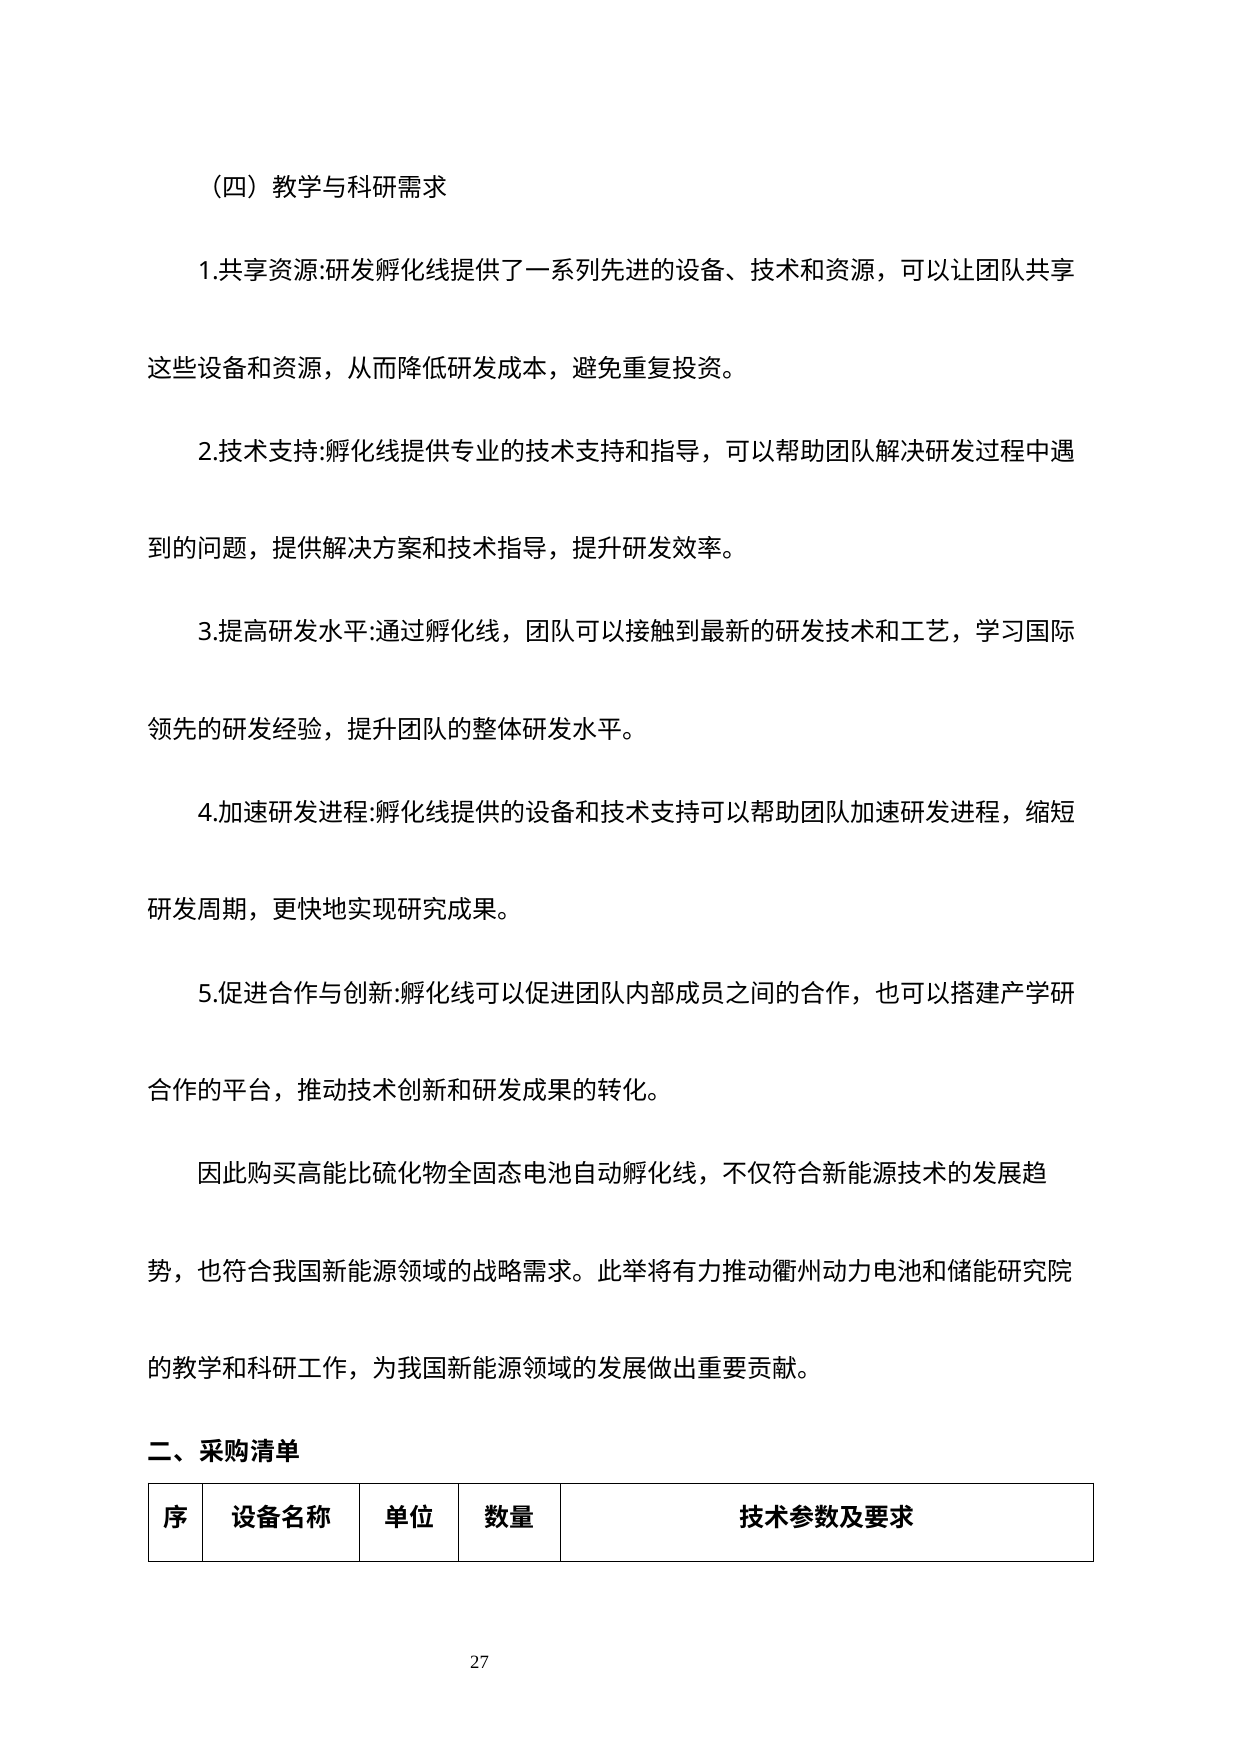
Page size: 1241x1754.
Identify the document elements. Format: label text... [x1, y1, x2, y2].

list （四）教学与科研需求 [148, 153, 1093, 218]
list 4.加速研发进程:孵化线提供的设备和技术支持可以帮助团队加速研发进程，缩短研发周期，更快地实现研究成果。 [148, 778, 1093, 941]
list 5.促进合作与创新:孵化线可以促进团队内部成员之间的合作，也可以搭建产学研合作的平台，推动技术创新和研发成果的转化。 [148, 959, 1093, 1121]
list 3.提高研发水平:通过孵化线，团队可以接触到最新的研发技术和工艺，学习国际领先的研发经验，提升团队的整体研发水平。 [148, 597, 1093, 760]
table_header 序号 [149, 1484, 202, 1561]
table_header 数量 [459, 1484, 560, 1561]
list 2.技术支持:孵化线提供专业的技术支持和指导，可以帮助团队解决研发过程中遇到的问题，提供解决方案和技术指导，提升研发效率。 [148, 417, 1093, 579]
table_header 技术参数及要求 [561, 1484, 1093, 1561]
text 二、采购清单 [148, 1417, 1093, 1482]
table_header 设备名称 [203, 1484, 359, 1561]
table_header 单位 [360, 1484, 458, 1561]
list 1.共享资源:研发孵化线提供了一系列先进的设备、技术和资源，可以让团队共享这些设备和资源，从而降低研发成本，避免重复投资。 [148, 236, 1093, 399]
list 因此购买高能比硫化物全固态电池自动孵化线，不仅符合新能源技术的发展趋势，也符合我国新能源领域的战略需求。此举将有力推动衢州动力电池和储能研究院的教学和科研工作，为我国新能源领域的发展做出重要贡献。 [148, 1139, 1093, 1399]
